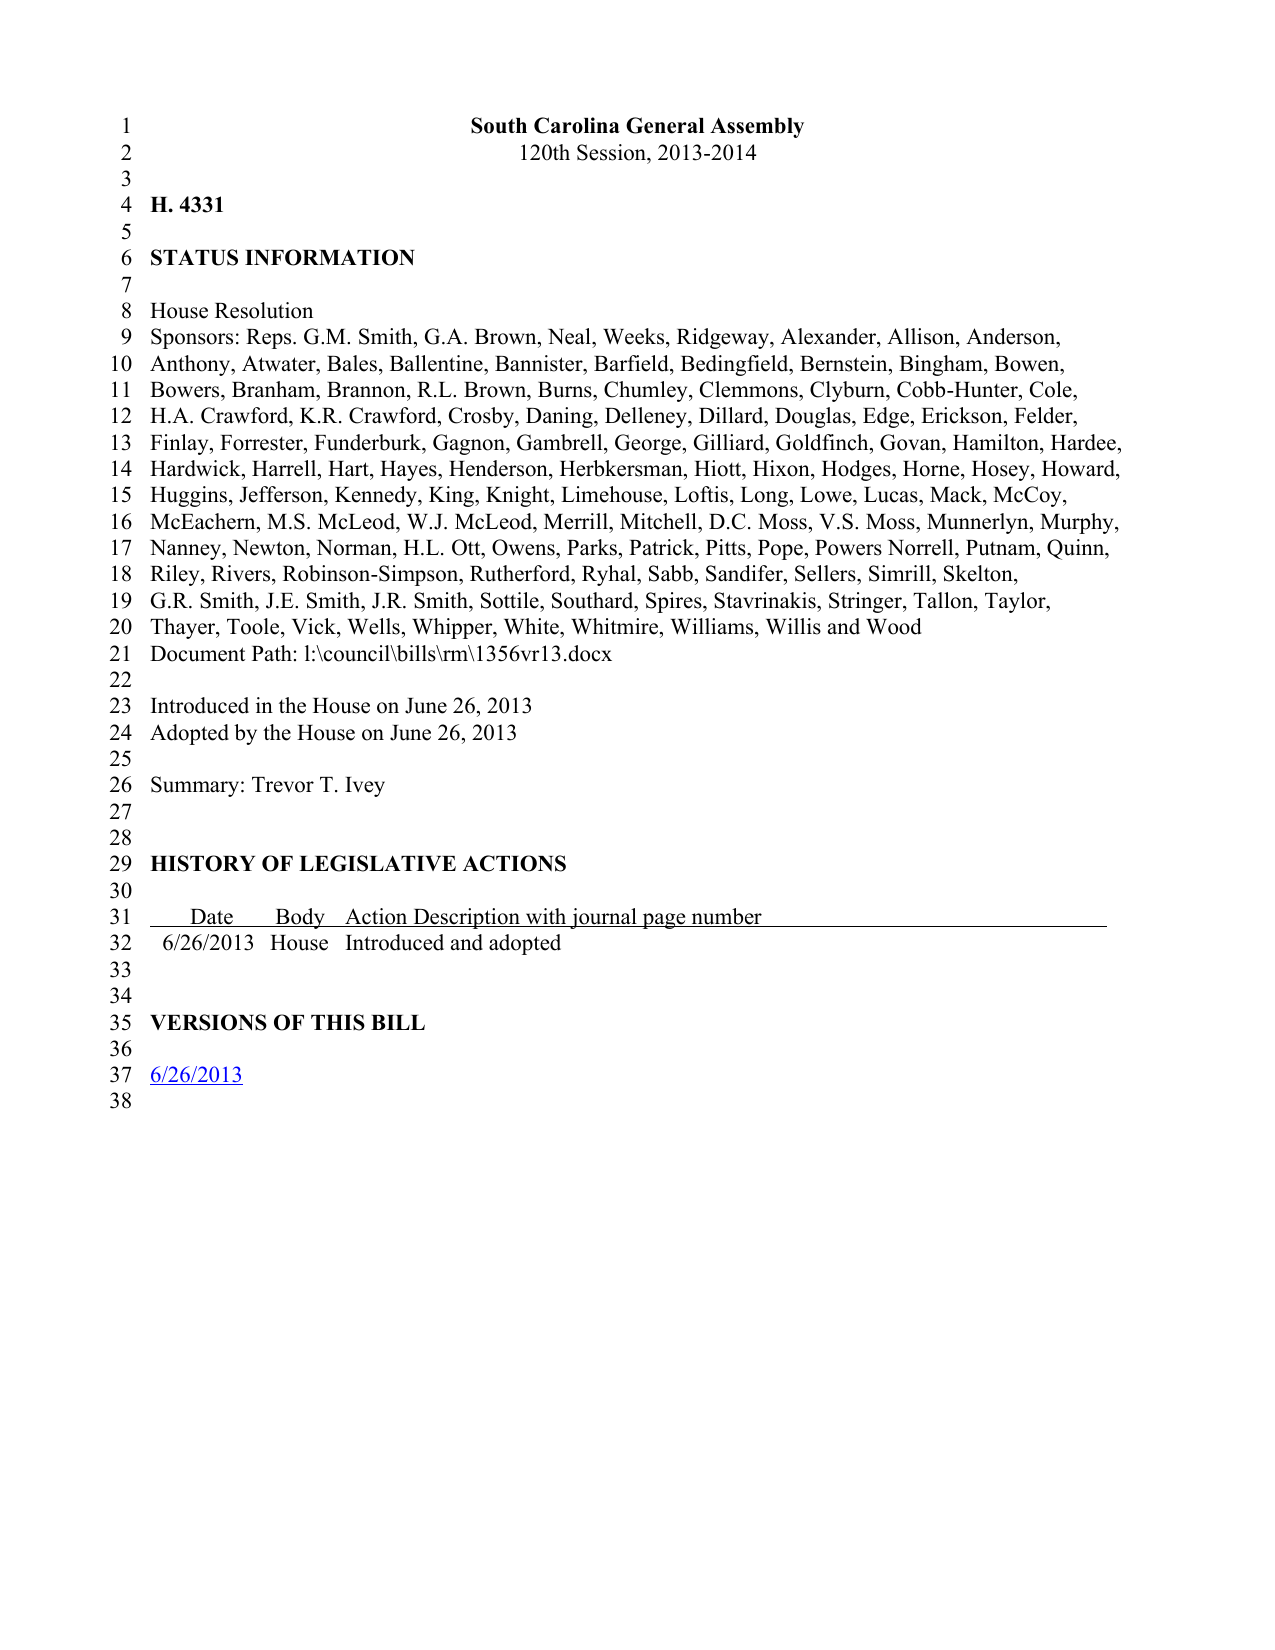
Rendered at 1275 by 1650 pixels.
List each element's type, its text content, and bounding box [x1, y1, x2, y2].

text HISTORY OF LEGISLATIVE ACTIONS [150, 850, 1125, 877]
text Introduced in the House on June 26, 2013 [150, 692, 1125, 719]
text 120th Session, 2013-2014 [150, 139, 1125, 165]
text Document Path: l:\council\bills\rm\1356vr13.docx [150, 639, 1125, 666]
text Summary: Trevor T. Ivey [150, 771, 1125, 798]
text Sponsors: Reps. G.M. Smith, G.A. Brown, Neal, Weeks, Ridgeway, Alexander, Allison, Anderson, Anthony, Atwater, Bales, Ballentine, Bannister, Barfield, Bedingfield, Bernstein, Bingham, Bowen, Bowers, Branham, Brannon, R.L. Brown, Burns, Chumley, Clemmons, Clyburn, Cobb-Hunter, Cole, H.A. Crawford, K.R. Crawford, Crosby, Daning, Delleney, Dillard, Douglas, Edge, Erickson, Felder, Finlay, Forrester, Funderburk, Gagnon, Gambrell, George, Gilliard, Goldfinch, Govan, Hamilton, Hardee, Hardwick, Harrell, Hart, Hayes, Henderson, Herbkersman, Hiott, Hixon, Hodges, Horne, Hosey, Howard, Huggins, Jefferson, Kennedy, King, Knight, Limehouse, Loftis, Long, Lowe, Lucas, Mack, McCoy, McEachern, M.S. McLeod, W.J. McLeod, Merrill, Mitchell, D.C. Moss, V.S. Moss, Munnerlyn, Murphy, Nanney, Newton, Norman, H.L. Ott, Owens, Parks, Patrick, Pitts, Pope, Powers Norrell, Putnam, Quinn, Riley, Rivers, Robinson-Simpson, Rutherford, Ryhal, Sabb, Sandifer, Sellers, Simrill, Skelton, G.R. Smith, J.E. Smith, J.R. Smith, Sottile, Southard, Spires, Stavrinakis, Stringer, Tallon, Taylor, Thayer, Toole, Vick, Wells, Whipper, White, Whitmire, Williams, Willis and Wood [150, 323, 1125, 639]
text 6/26/2013 House Introduced and adopted [150, 929, 1125, 956]
text VERSIONS OF THIS BILL [150, 1008, 1125, 1035]
text 6/26/2013 [150, 1061, 1125, 1088]
text House Resolution [150, 297, 1125, 323]
text H. 4331 [150, 192, 1125, 218]
text South Carolina General Assembly [150, 112, 1125, 139]
text STATUS INFORMATION [150, 244, 1125, 271]
text Date Body Action Description with journal page number [150, 903, 1125, 929]
text Adopted by the House on June 26, 2013 [150, 719, 1125, 745]
